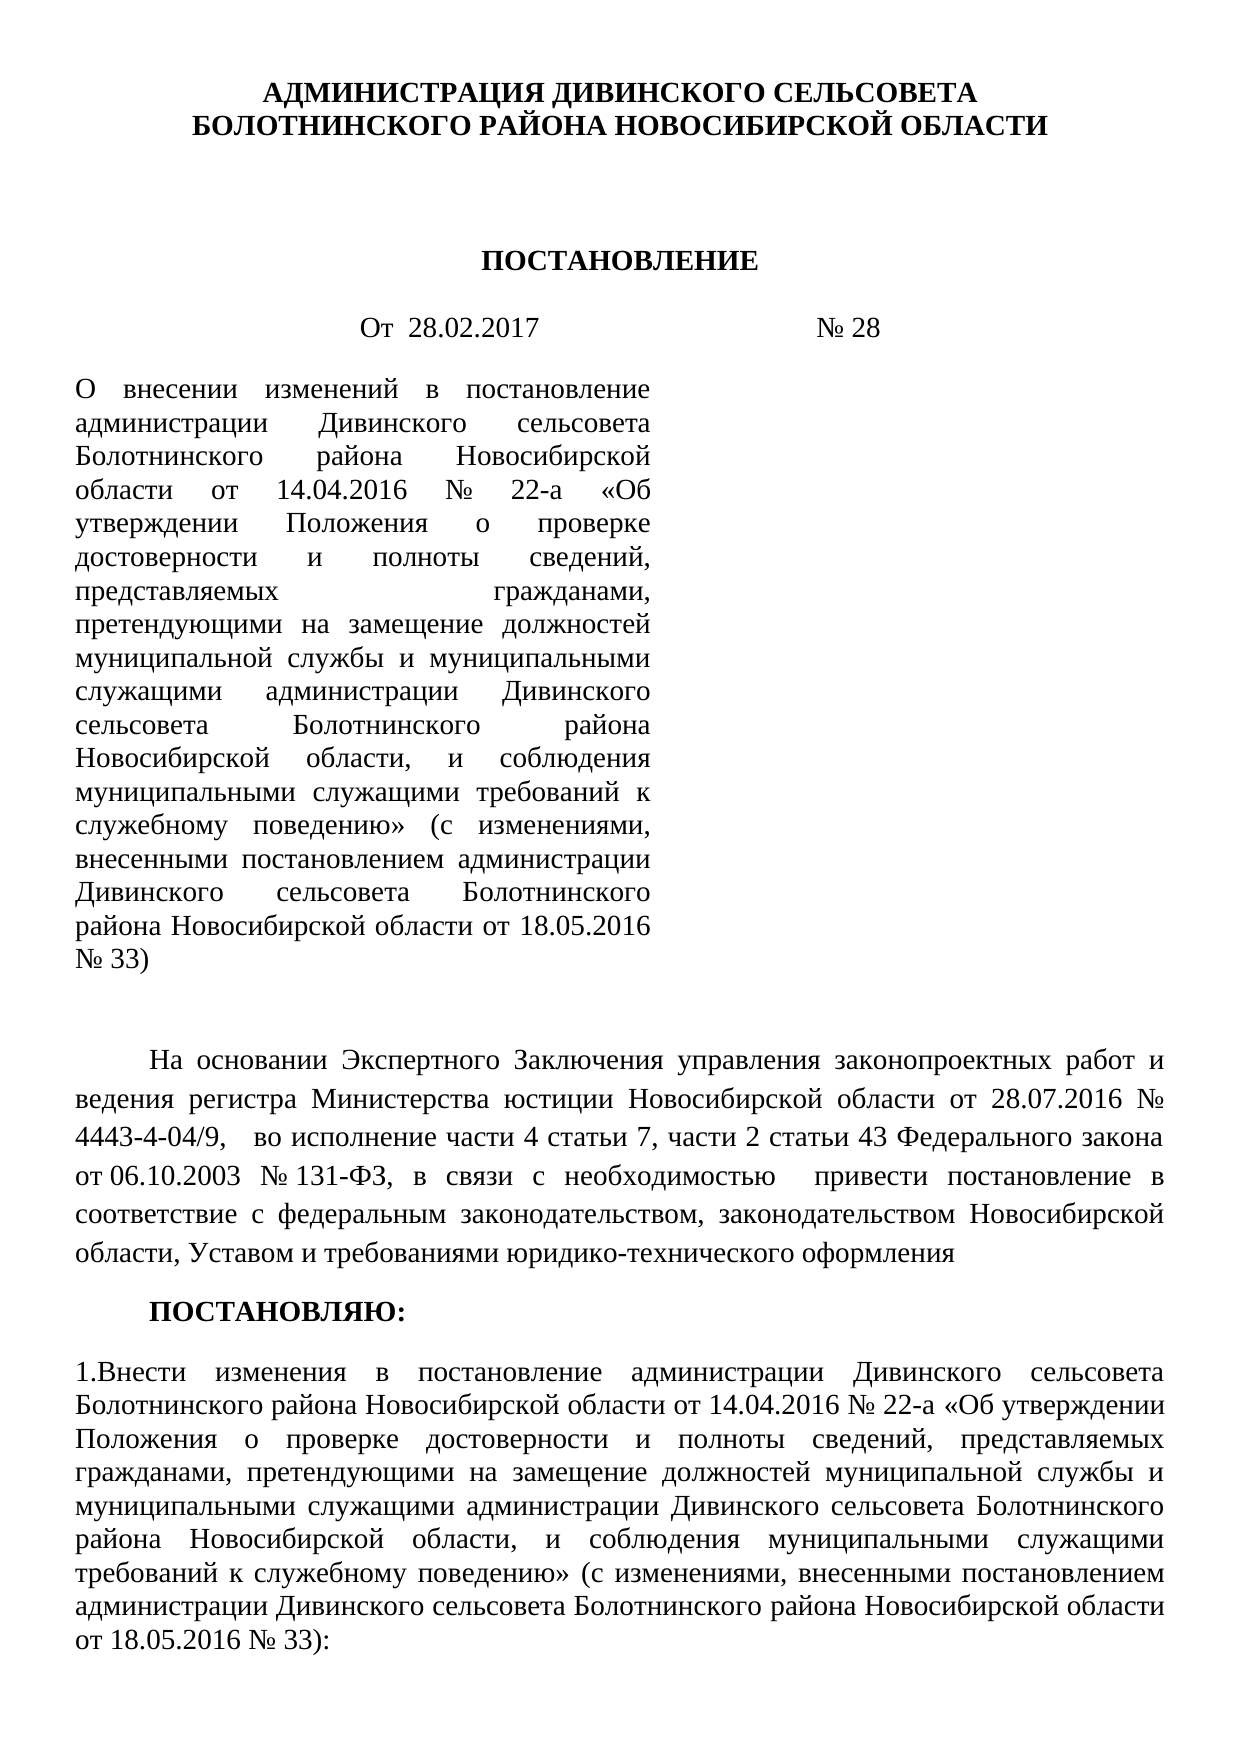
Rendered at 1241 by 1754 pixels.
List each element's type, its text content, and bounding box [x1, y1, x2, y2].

text БОЛОТНИНСКОГО РАЙОНА НОВОСИБИРСКОЙ ОБЛАСТИ [75, 108, 1165, 142]
text На основании Экспертного Заключения управления законопроектных работ и ведения регистра Министерства юстиции Новосибирской области от 28.07.2016 № 4443-4-04/9, во исполнение части 4 статьи 7, части 2 статьи 43 Федерального закона от 06.10.2003 № 131-ФЗ, в связи с необходимостью привести постановление в соответствие с федеральным законодательством, законодательством Новосибирской области, Уставом и требованиями юридико-технического оформления [75, 1042, 1165, 1268]
text ПОСТАНОВЛЯЮ: [75, 1294, 1165, 1328]
text ПОСТАНОВЛЕНИЕ [75, 243, 1165, 276]
text О внесении изменений в постановление администрации Дивинского сельсовета Болотнинского района Новосибирской области от 14.04.2016 № 22-а «Об утверждении Положения о проверке достоверности и полноты сведений, представляемых гражданами, претендующими на замещение должностей муниципальной службы и муниципальными служащими администрации Дивинского сельсовета Болотнинского района Новосибирской области, и соблюдения муниципальными служащими требований к служебному поведению» (с изменениями, внесенными постановлением администрации Дивинского сельсовета Болотнинского района Новосибирской области от 18.05.2016 № 33) [75, 371, 651, 975]
text 1.Внести изменения в постановление администрации Дивинского сельсовета Болотнинского района Новосибирской области от 14.04.2016 № 22-а «Об утверждении Положения о проверке достоверности и полноты сведений, представляемых гражданами, претендующими на замещение должностей муниципальной службы и муниципальными служащими администрации Дивинского сельсовета Болотнинского района Новосибирской области, и соблюдения муниципальными служащими требований к служебному поведению» (с изменениями, внесенными постановлением администрации Дивинского сельсовета Болотнинского района Новосибирской области от 18.05.2016 № 33): [75, 1354, 1165, 1656]
text От 28.02.2017 № 28 [75, 310, 1165, 343]
text АДМИНИСТРАЦИЯ ДИВИНСКОГО СЕЛЬСОВЕТА [75, 75, 1165, 108]
